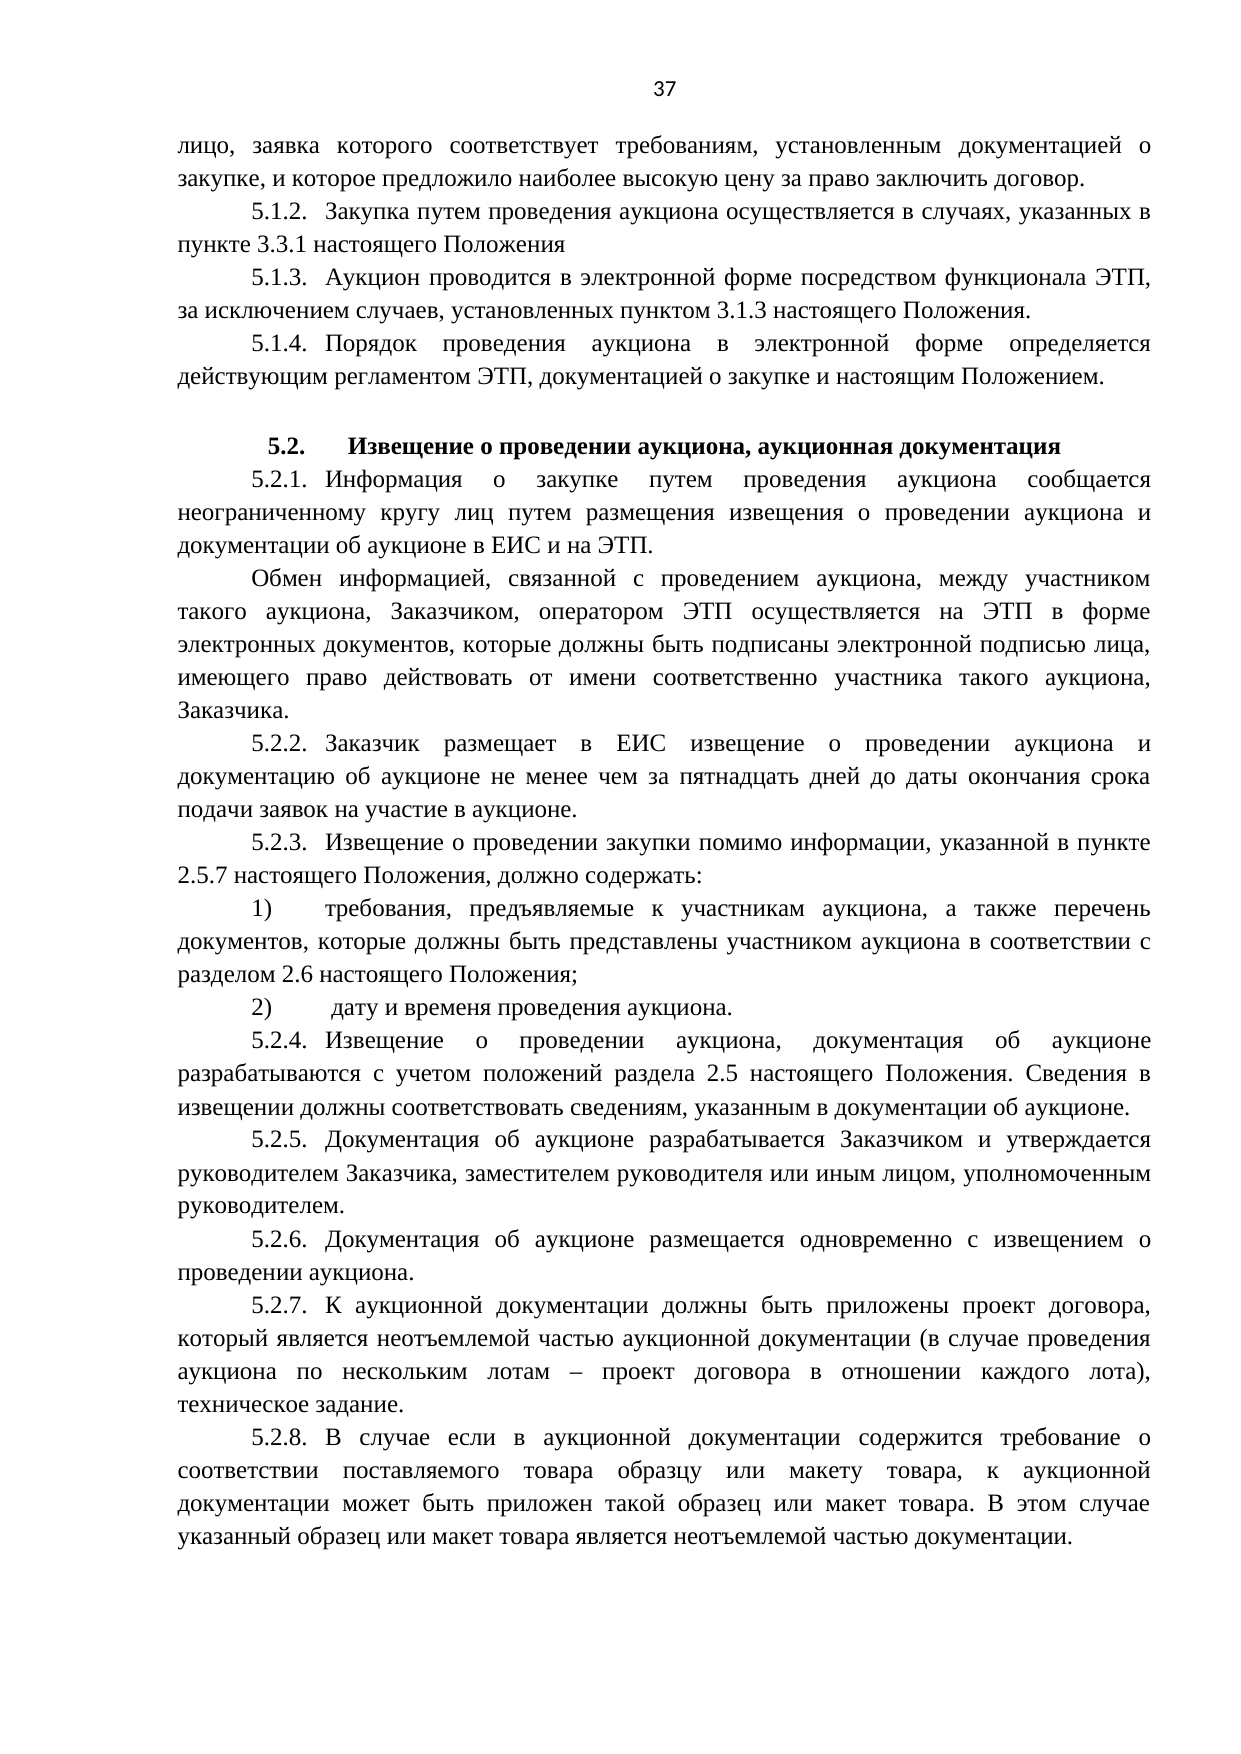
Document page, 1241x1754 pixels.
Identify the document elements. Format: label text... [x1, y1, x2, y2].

text 5.2.4. Извещение о проведении аукциона, документация об аукционе разрабатываются с учетом положений раздела 2.5 настоящего Положения. Сведения в извещении должны соответствовать сведениям, указанным в документации об аукционе. [177, 1026, 1152, 1120]
text 5.2.3. Извещение о проведении закупки помимо информации, указанной в пункте 2.5.7 настоящего Положения, должно содержать: [177, 827, 1152, 889]
text 5.1.3. Аукцион проводится в электронной форме посредством функционала ЭТП, за исключением случаев, установленных пунктом 3.1.3 настоящего Положения. [177, 262, 1152, 324]
list Извещение о проведении аукциона, аукционная документация [177, 431, 1152, 460]
text 5.1.4. Порядок проведения аукциона в электронной форме определяется действующим регламентом ЭТП, документацией о закупке и настоящим Положением. [177, 328, 1152, 390]
text 5.2.6. Документация об аукционе размещается одновременно с извещением о проведении аукциона. [177, 1224, 1152, 1285]
text 5.2.5. Документация об аукционе разрабатывается Заказчиком и утверждается руководителем Заказчика, заместителем руководителя или иным лицом, уполномоченным руководителем. [177, 1124, 1152, 1219]
text 2) дату и временя проведения аукциона. [177, 992, 1152, 1021]
text 1) требования, предъявляемые к участникам аукциона, а также перечень документов, которые должны быть представлены участником аукциона в соответствии с разделом 2.6 настоящего Положения; [177, 893, 1152, 988]
text Обмен информацией, связанной с проведением аукциона, между участником такого аукциона, Заказчиком, оператором ЭТП осуществляется на ЭТП в форме электронных документов, которые должны быть подписаны электронной подписью лица, имеющего право действовать от имени соответственно участника такого аукциона, Заказчика. [177, 563, 1152, 724]
text 5.2.2. Заказчик размещает в ЕИС извещение о проведении аукциона и документацию об аукционе не менее чем за пятнадцать дней до даты окончания срока подачи заявок на участие в аукционе. [177, 728, 1152, 823]
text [177, 130, 1152, 192]
text 5.1.2. Закупка путем проведения аукциона осуществляется в случаях, указанных в пункте 3.3.1 настоящего Положения [177, 196, 1152, 258]
text 5.2.1. Информация о закупке путем проведения аукциона сообщается неограниченному кругу лиц путем размещения извещения о проведении аукциона и документации об аукционе в ЕИС и на ЭТП. [177, 464, 1152, 559]
text 5.2.8. В случае если в аукционной документации содержится требование о соответствии поставляемого товара образцу или макету товара, к аукционной документации может быть приложен такой образец или макет товара. В этом случае указанный образец или макет товара является неотъемлемой частью документации. [177, 1422, 1152, 1549]
text 5.2.7. К аукционной документации должны быть приложены проект договора, который является неотъемлемой частью аукционной документации (в случае проведения аукциона по нескольким лотам – проект договора в отношении каждого лота), техническое задание. [177, 1290, 1152, 1417]
